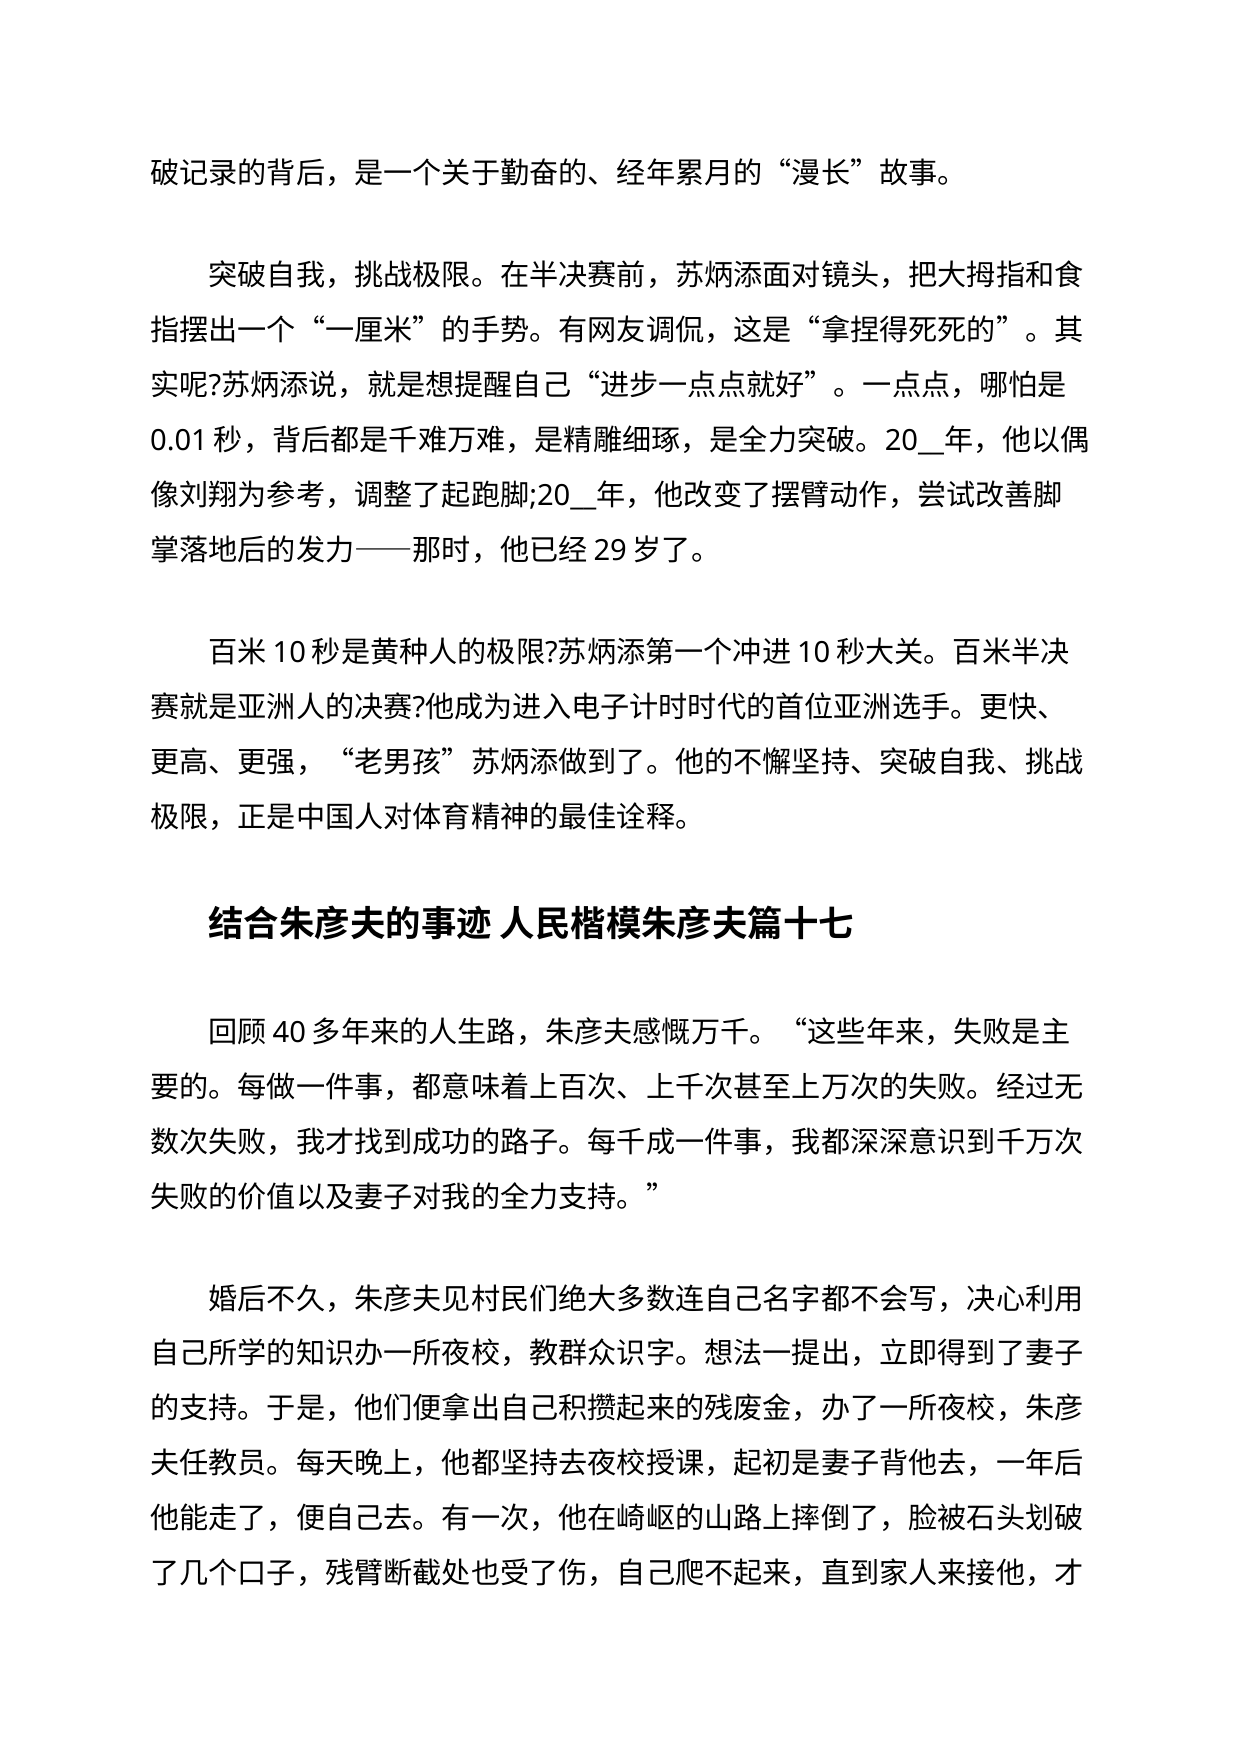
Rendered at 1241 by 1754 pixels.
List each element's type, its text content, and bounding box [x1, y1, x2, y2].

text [150, 150, 1090, 192]
text 突破自我，挑战极限。在半决赛前，苏炳添面对镜头，把大拇指和食指摆出一个“一厘米”的手势。有网友调侃，这是“拿捏得死死的”。其实呢?苏炳添说，就是想提醒自己“进步一点点就好”。一点点，哪怕是0.01秒，背后都是千难万难，是精雕细琢，是全力突破。20__年，他以偶像刘翔为参考，调整了起跑脚;20__年，他改变了摆臂动作，尝试改善脚掌落地后的发力——那时，他已经29岁了。 [150, 252, 1090, 569]
text 百米10秒是黄种人的极限?苏炳添第一个冲进10秒大关。百米半决赛就是亚洲人的决赛?他成为进入电子计时时代的首位亚洲选手。更快、更高、更强，“老男孩”苏炳添做到了。他的不懈坚持、突破自我、挑战极限，正是中国人对体育精神的最佳诠释。 [150, 628, 1090, 836]
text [150, 1275, 1090, 1592]
text 回顾40多年来的人生路，朱彦夫感慨万千。“这些年来，失败是主要的。每做一件事，都意味着上百次、上千次甚至上万次的失败。经过无数次失败，我才找到成功的路子。每千成一件事，我都深深意识到千万次失败的价值以及妻子对我的全力支持。” [150, 1009, 1090, 1216]
text 结合朱彦夫的事迹 人民楷模朱彦夫篇十七 [150, 895, 1090, 946]
